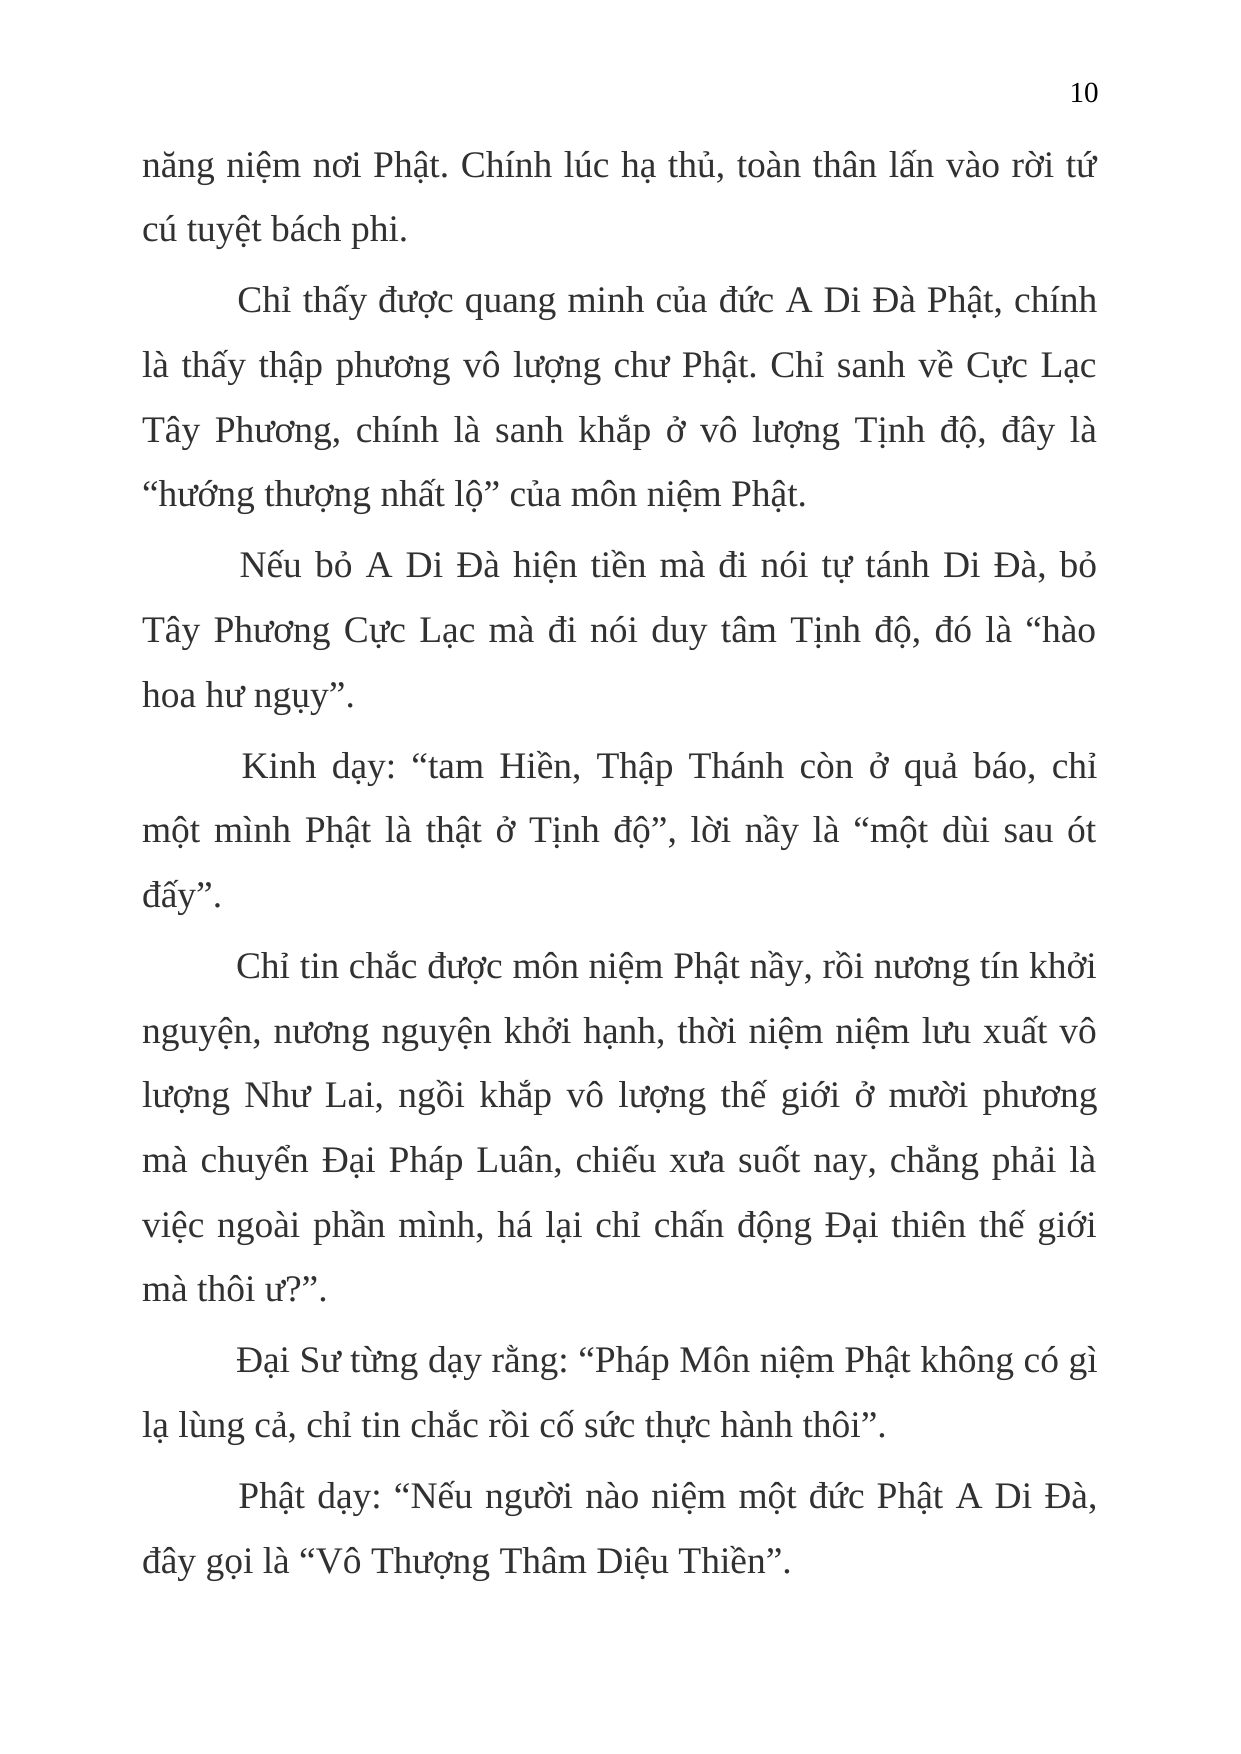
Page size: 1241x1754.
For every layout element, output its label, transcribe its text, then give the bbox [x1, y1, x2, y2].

text Nếu bỏ A Di Đà hiện tiền mà đi nói tự tánh Di Đà, bỏ Tây Phương Cực Lạc mà đi nói duy tâm Tịnh độ, đó là “hào hoa hư ngụy”. [142, 543, 1098, 715]
text Kinh dạy: “tam Hiền, Thập Thánh còn ở quả báo, chỉ một mình Phật là thật ở Tịnh độ”, lời nầy là “một dùi sau ót đấy”. [142, 743, 1098, 916]
text Chỉ tin chắc được môn niệm Phật nầy, rồi nương tín khởi nguyện, nương nguyện khởi hạnh, thời niệm niệm lưu xuất vô lượng Như Lai, ngồi khắp vô lượng thế giới ở mười phương mà chuyển Đại Pháp Luân, chiếu xưa suốt nay, chẳng phải là việc ngoài phần mình, há lại chỉ chấn động Đại thiên thế giới mà thôi ư?”. [142, 943, 1098, 1310]
text Đại Sư từng dạy rằng: “Pháp Môn niệm Phật không có gì lạ lùng cả, chỉ tin chắc rồi cố sức thực hành thôi”. [142, 1338, 1098, 1446]
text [142, 142, 1098, 250]
text Phật dạy: “Nếu người nào niệm một đức Phật A Di Đà, đây gọi là “Vô Thượng Thâm Diệu Thiền”. [142, 1473, 1098, 1581]
text Chỉ thấy được quang minh của đức A Di Đà Phật, chính là thấy thập phương vô lượng chư Phật. Chỉ sanh về Cực Lạc Tây Phương, chính là sanh khắp ở vô lượng Tịnh độ, đây là “hướng thượng nhất lộ” của môn niệm Phật. [142, 278, 1098, 515]
